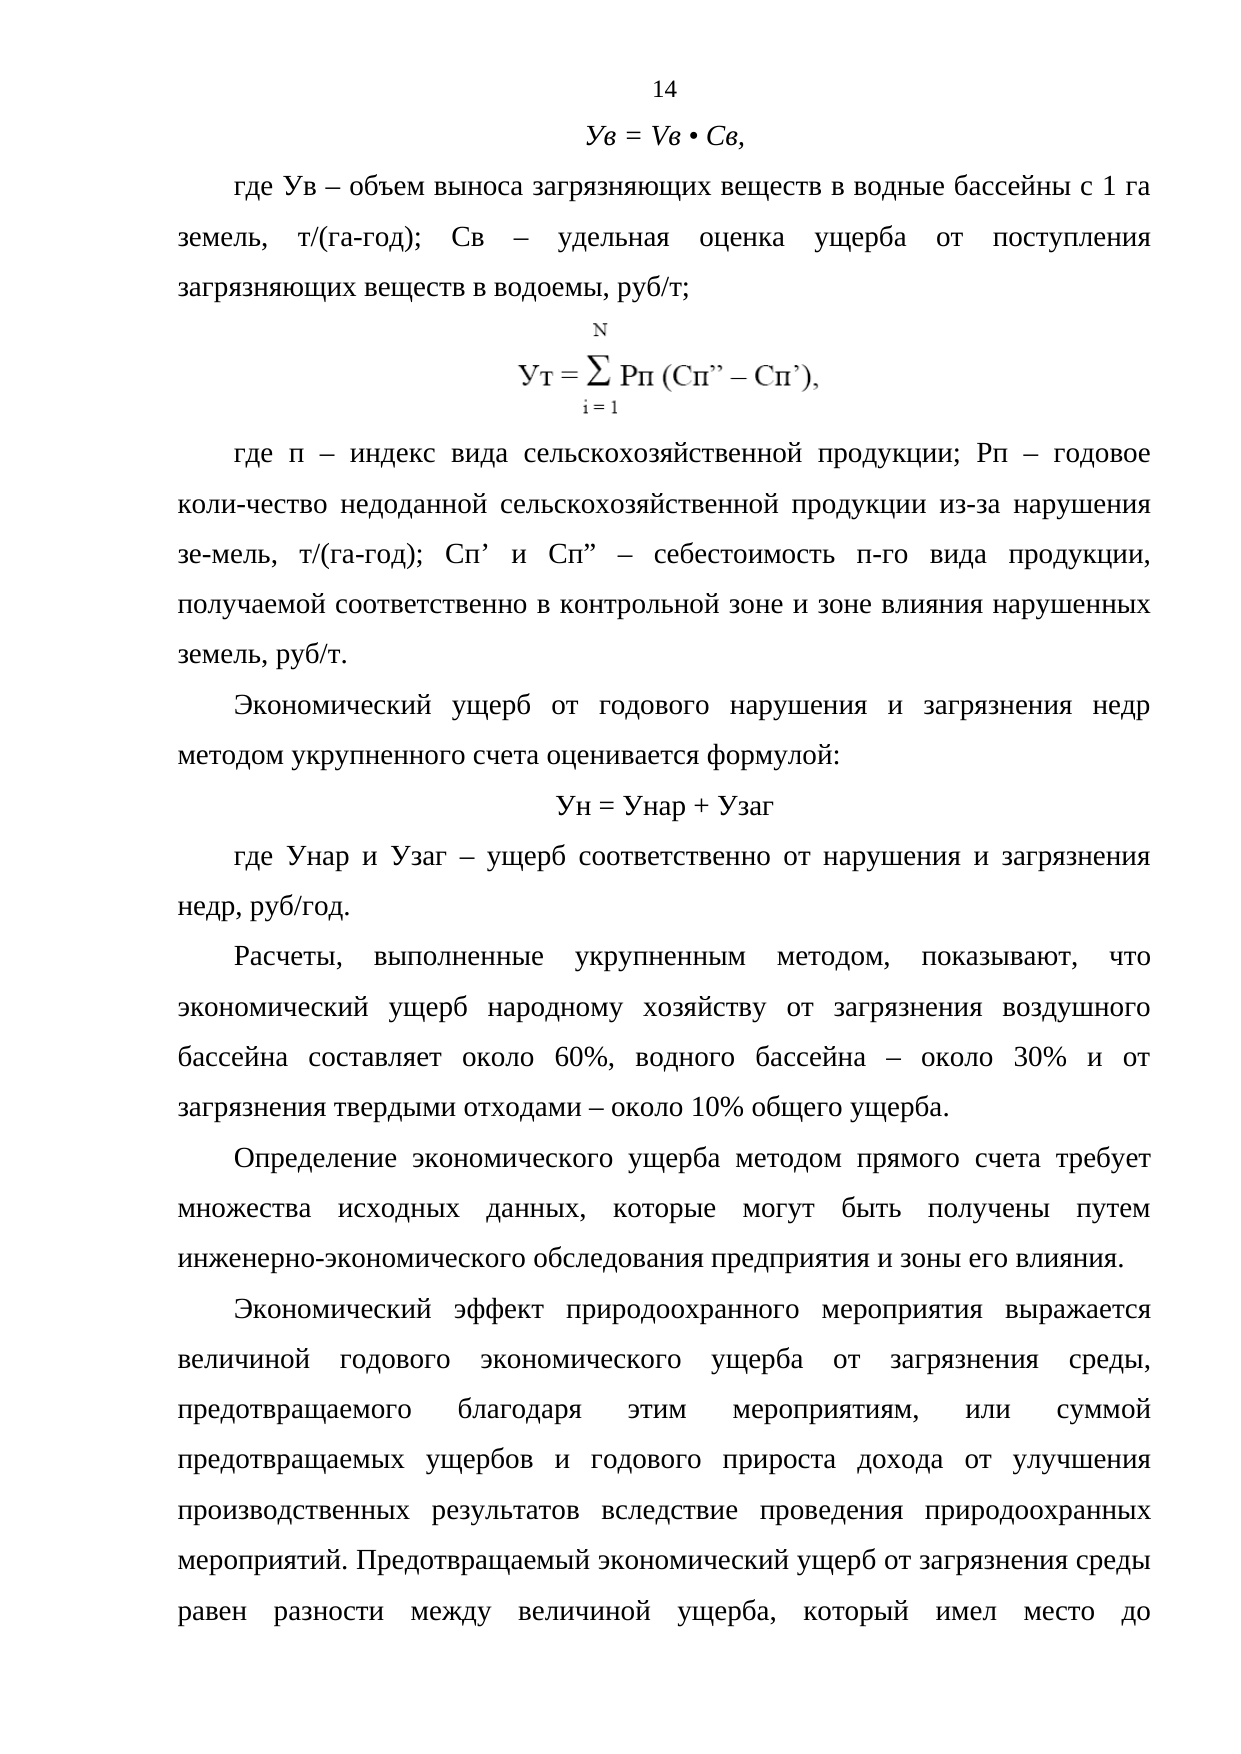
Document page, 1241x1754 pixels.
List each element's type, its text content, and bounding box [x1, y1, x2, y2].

text где п – индекс вида сельскохозяйственной продукции; Рп – годовое коли-чество недоданной сельскохозяйственной продукции из-за нарушения зе-мель, т/(га-год); Сп’ и Сп” – себестоимость п-го вида продукции, получаемой соответственно в контрольной зоне и зоне влияния нарушенных земель, руб/т. [177, 435, 1152, 670]
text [177, 1291, 1152, 1626]
text Определение экономического ущерба методом прямого счета требует множества исходных данных, которые могут быть получены путем инженерно-экономического обследования предприятия и зоны его влияния. [177, 1140, 1152, 1274]
text Расчеты, выполненные укрупненным методом, показывают, что экономический ущерб народному хозяйству от загрязнения воздушного бассейна составляет около 60%, водного бассейна – около 30% и от загрязнения твердыми отходами – около 10% общего ущерба. [177, 938, 1152, 1123]
text где Унар и Узаг – ущерб соответственно от нарушения и загрязнения недр, руб/год. [177, 838, 1152, 922]
text где Ув – объем выноса загрязняющих веществ в водные бассейны с 1 га земель, т/(га-год); Св – удельная оценка ущерба от поступления загрязняющих веществ в водоемы, руб/т; [177, 168, 1152, 303]
text Ун = Унар + Узаг [177, 788, 1152, 821]
text Экономический ущерб от годового нарушения и загрязнения недр методом укрупненного счета оценивается формулой: [177, 687, 1152, 771]
text Ув = Vв • Св, [177, 118, 1152, 152]
